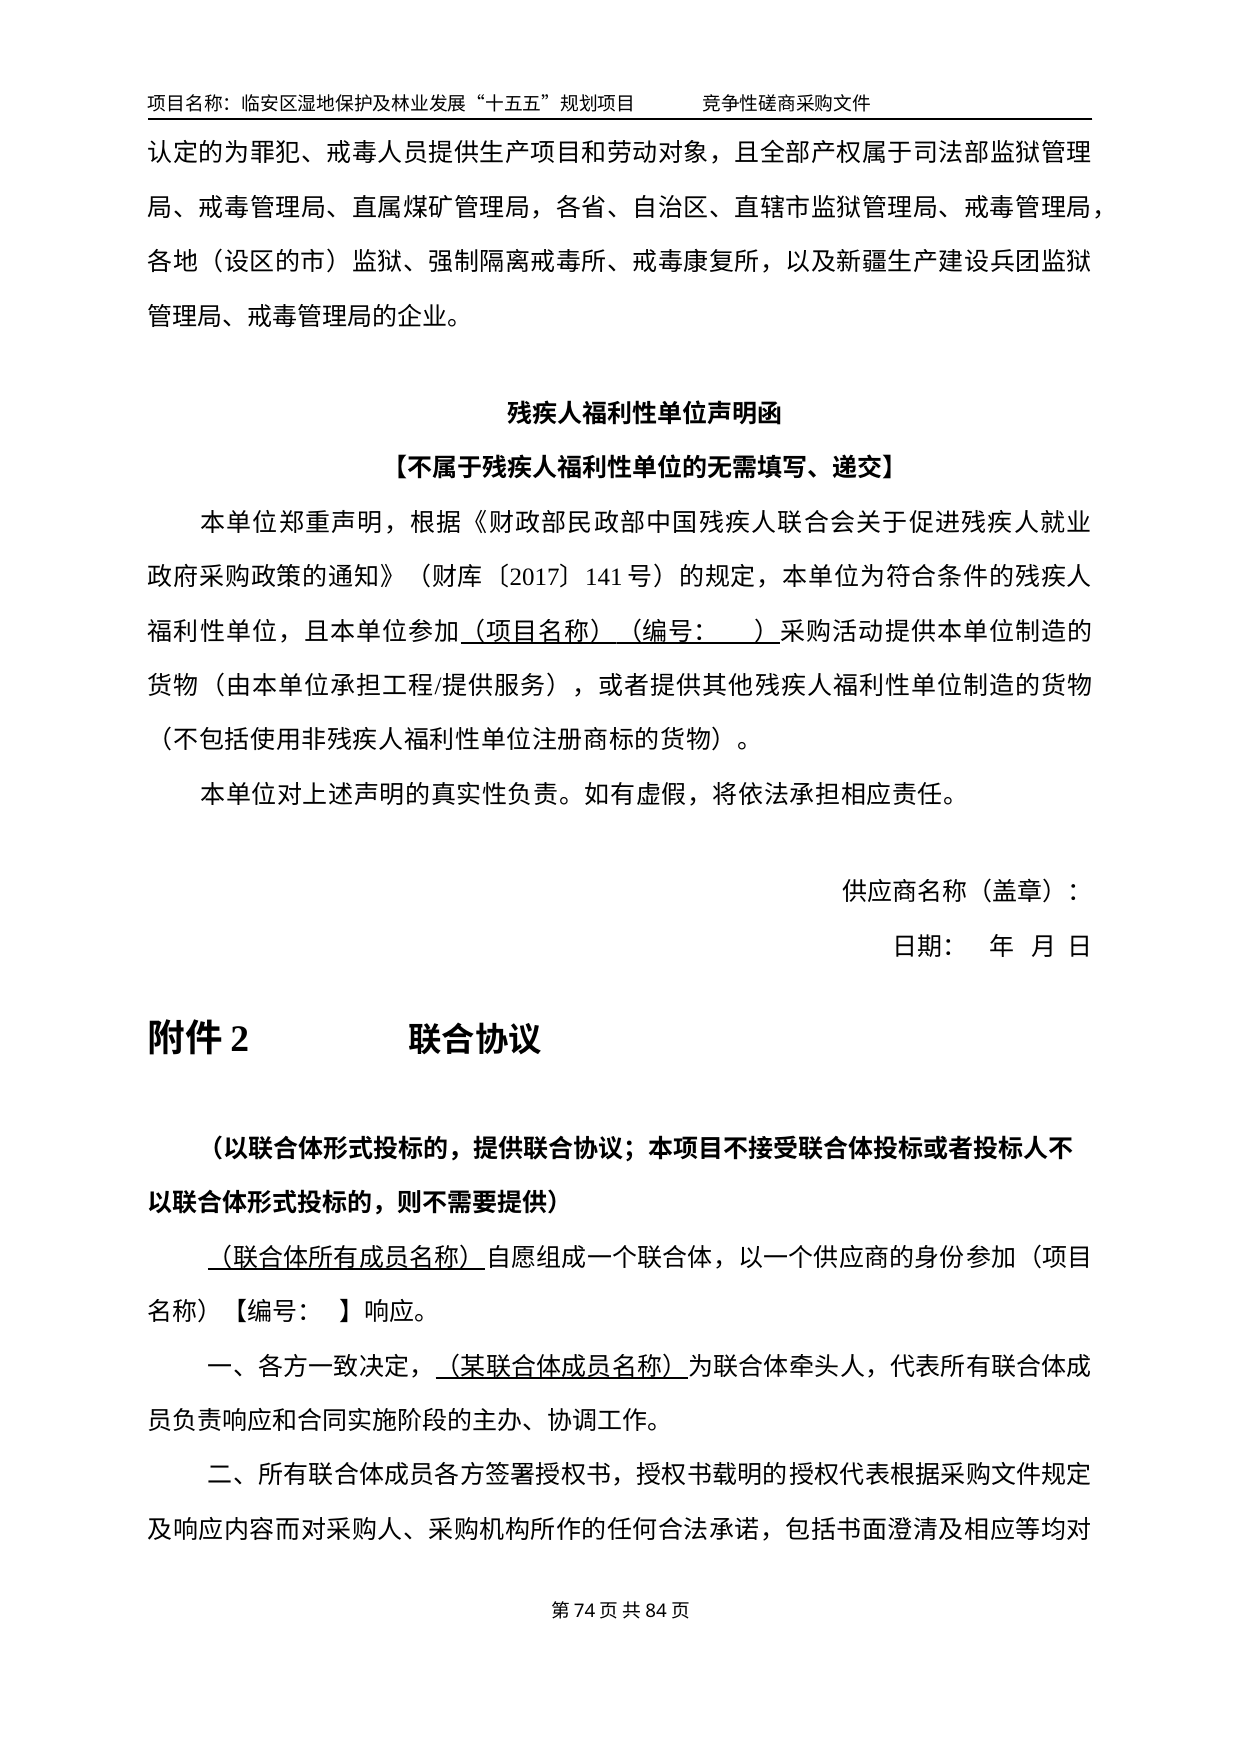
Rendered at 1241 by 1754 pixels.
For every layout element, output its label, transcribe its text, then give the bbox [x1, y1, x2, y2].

text 残疾人福利性单位声明函 [148, 393, 1092, 430]
text 一、各方一致决定，（某联合体成员名称）为联合体牵头人，代表所有联合体成员负责响应和合同实施阶段的主办、协调工作。 [148, 1346, 1092, 1437]
text 【不属于残疾人福利性单位的无需填写、递交】 [148, 448, 1092, 484]
text （以联合体形式投标的，提供联合协议；本项目不接受联合体投标或者投标人不以联合体形式投标的，则不需要提供） [148, 1128, 1092, 1219]
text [148, 133, 1092, 332]
text 本单位郑重声明，根据《财政部民政部中国残疾人联合会关于促进残疾人就业政府采购政策的通知》（财库〔2017〕141号）的规定，本单位为符合条件的残疾人福利性单位，且本单位参加（项目名称）（编号： ）采购活动提供本单位制造的货物（由本单位承担工程/提供服务），或者提供其他残疾人福利性单位制造的货物（不包括使用非残疾人福利性单位注册商标的货物）。 [148, 502, 1092, 756]
text 本单位对上述声明的真实性负责。如有虚假，将依法承担相应责任。 [148, 774, 1092, 810]
text 供应商名称（盖章）： [148, 872, 1092, 908]
text 日期： 年 月 日 [148, 926, 1092, 962]
subtitle 附件2 联合协议 [148, 1007, 1092, 1062]
text （联合体所有成员名称）自愿组成一个联合体，以一个供应商的身份参加（项目名称）【编号： 】响应。 [148, 1237, 1092, 1328]
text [148, 1455, 1092, 1545]
